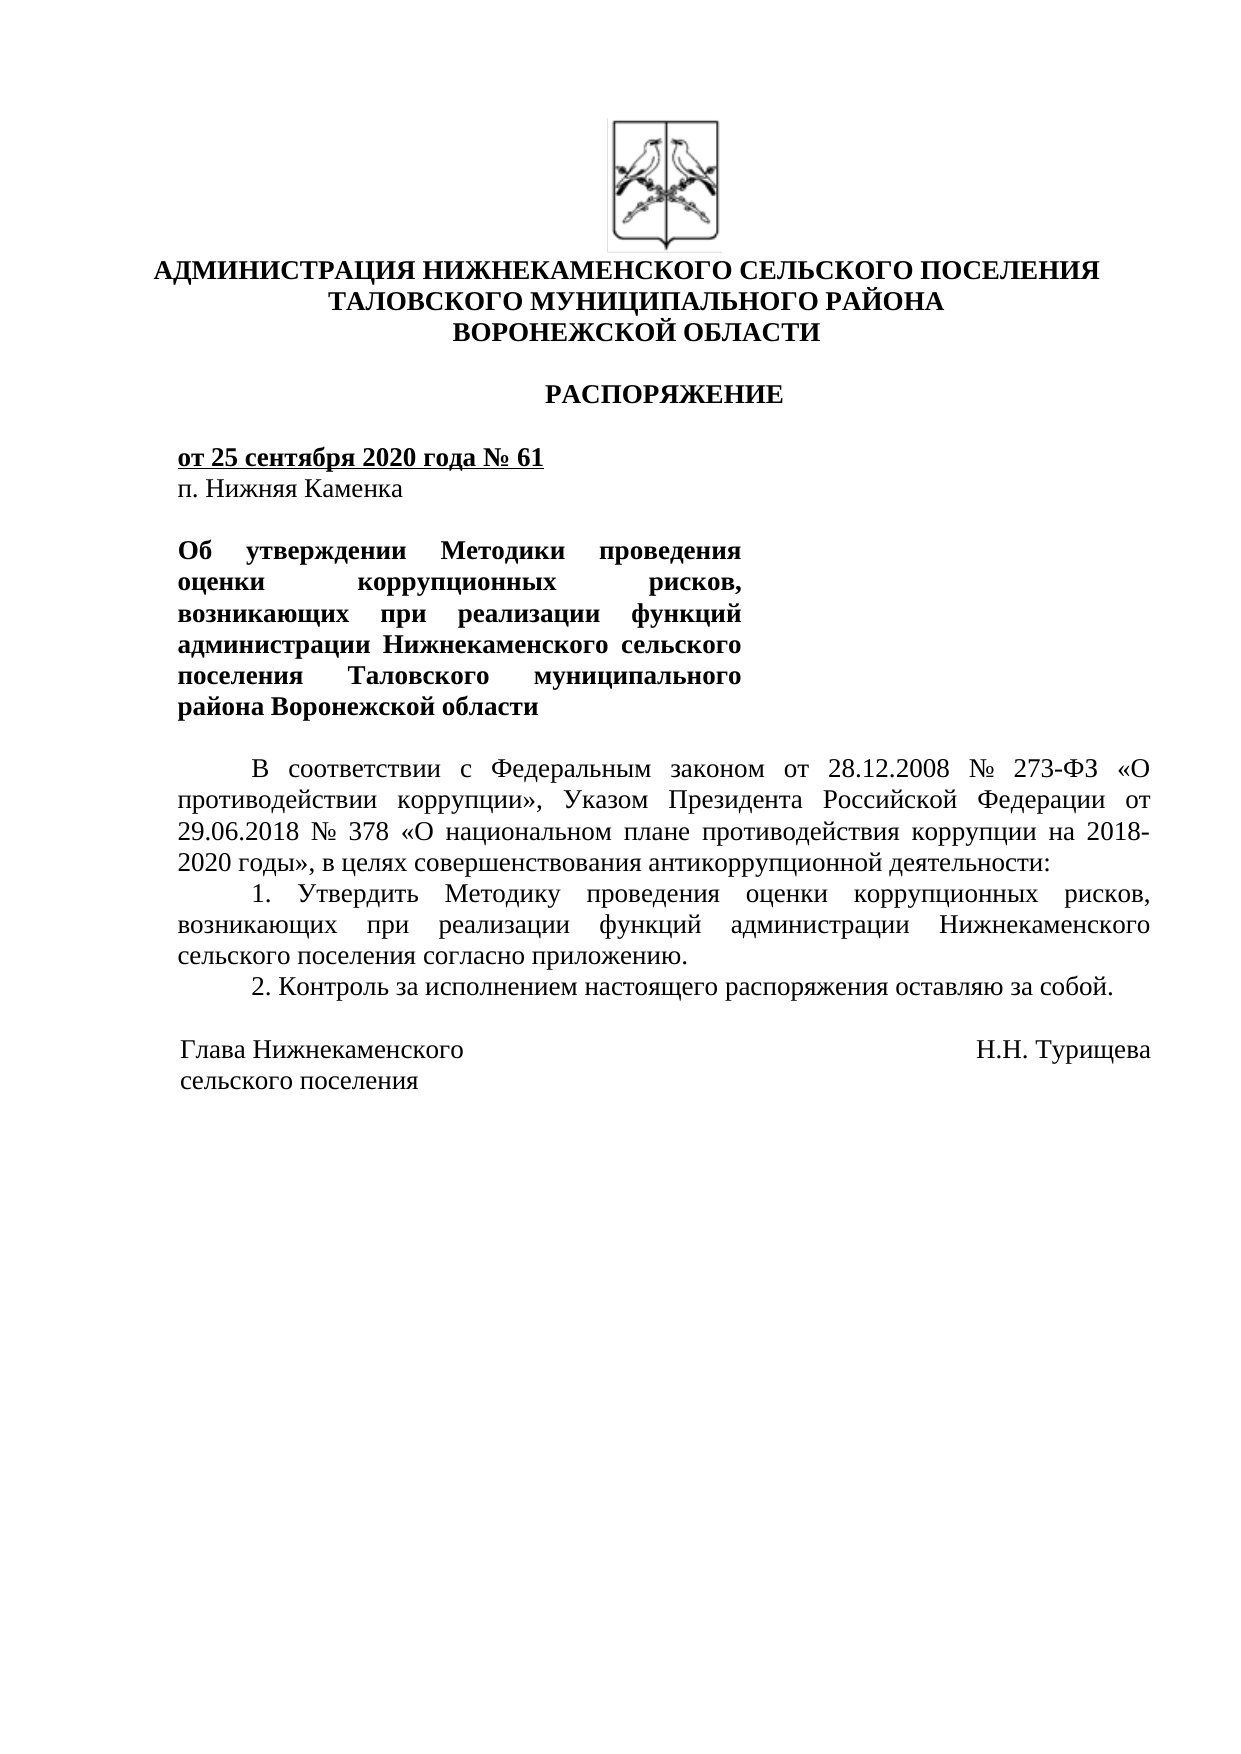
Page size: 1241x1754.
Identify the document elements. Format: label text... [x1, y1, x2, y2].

picture [606, 118, 723, 254]
text ВОРОНЕЖСКОЙ ОБЛАСТИ [121, 316, 1152, 347]
table_header Об утверждении Методики проведения оценки коррупционных рисков, возникающих при реализации функций администрации Нижнекаменского сельского поселения Таловского муниципального района Воронежской области [166, 534, 753, 721]
text от 25 сентября 2020 года № 61 [177, 441, 1152, 472]
text РАСПОРЯЖЕНИЕ [177, 379, 1152, 410]
table_header Глава Нижнекаменского сельского поселения [169, 1033, 665, 1095]
text ТАЛОВСКОГО МУНИЦИПАЛЬНОГО РАЙОНА [121, 285, 1152, 316]
text АДМИНИСТРАЦИЯ НИЖНЕКАМЕНСКОГО СЕЛЬСКОГО ПОСЕЛЕНИЯ [102, 254, 1152, 285]
table_header Н.Н. Турищева [665, 1033, 1162, 1095]
text п. Нижняя Каменка [177, 472, 1152, 503]
text 1. Утвердить Методику проведения оценки коррупционных рисков, возникающих при реализации функций администрации Нижнекаменского сельского поселения согласно приложению. [177, 877, 1152, 970]
text В соответствии с Федеральным законом от 28.12.2008 № 273-ФЗ «О противодействии коррупции», Указом Президента Российской Федерации от 29.06.2018 № 378 «О национальном плане противодействия коррупции на 2018-2020 годы», в целях совершенствования антикоррупционной деятельности: [177, 752, 1152, 877]
text 2. Контроль за исполнением настоящего распоряжения оставляю за собой. [177, 970, 1152, 1002]
